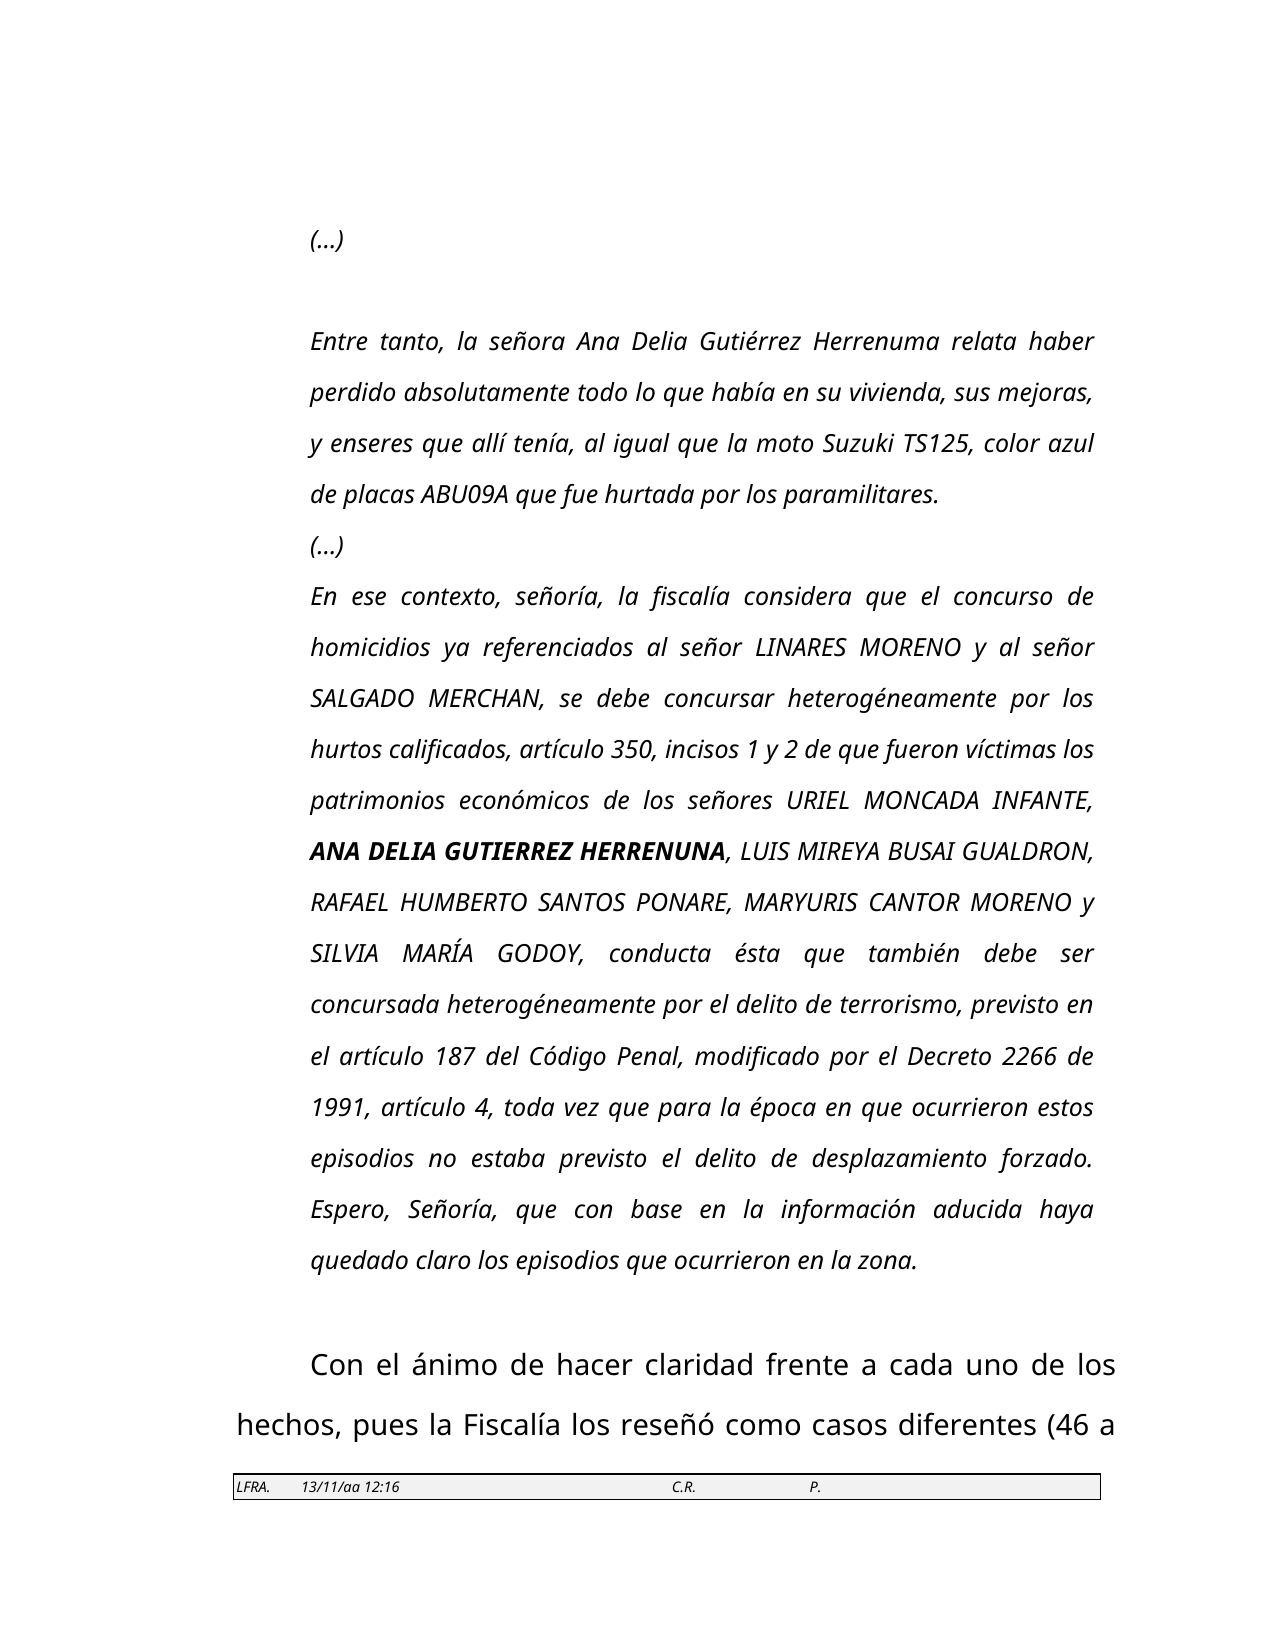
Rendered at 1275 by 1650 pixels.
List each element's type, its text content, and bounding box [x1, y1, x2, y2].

text Entre tanto, la señora Ana Delia Gutiérrez Herrenuma relata haber perdido absolutamente todo lo que había en su vivienda, sus mejoras, y enseres que allí tenía, al igual que la moto Suzuki TS125, color azul de placas ABU09A que fue hurtada por los paramilitares. [310, 324, 1098, 511]
text (…) [236, 528, 1117, 562]
text (…) [310, 222, 1098, 256]
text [236, 1344, 1117, 1444]
text En ese contexto, señoría, la fiscalía considera que el concurso de homicidios ya referenciados al señor LINARES MORENO y al señor SALGADO MERCHAN, se debe concursar heterogéneamente por los hurtos calificados, artículo 350, incisos 1 y 2 de que fueron víctimas los patrimonios económicos de los señores URIEL MONCADA INFANTE, ANA DELIA GUTIERREZ HERRENUNA, LUIS MIREYA BUSAI GUALDRON, RAFAEL HUMBERTO SANTOS PONARE, MARYURIS CANTOR MORENO y SILVIA MARÍA GODOY, conducta ésta que también debe ser concursada heterogéneamente por el delito de terrorismo, previsto en el artículo 187 del Código Penal, modificado por el Decreto 2266 de 1991, artículo 4, toda vez que para la época en que ocurrieron estos episodios no estaba previsto el delito de desplazamiento forzado. Espero, Señoría, que con base en la información aducida haya quedado claro los episodios que ocurrieron en la zona. [310, 579, 1098, 1276]
